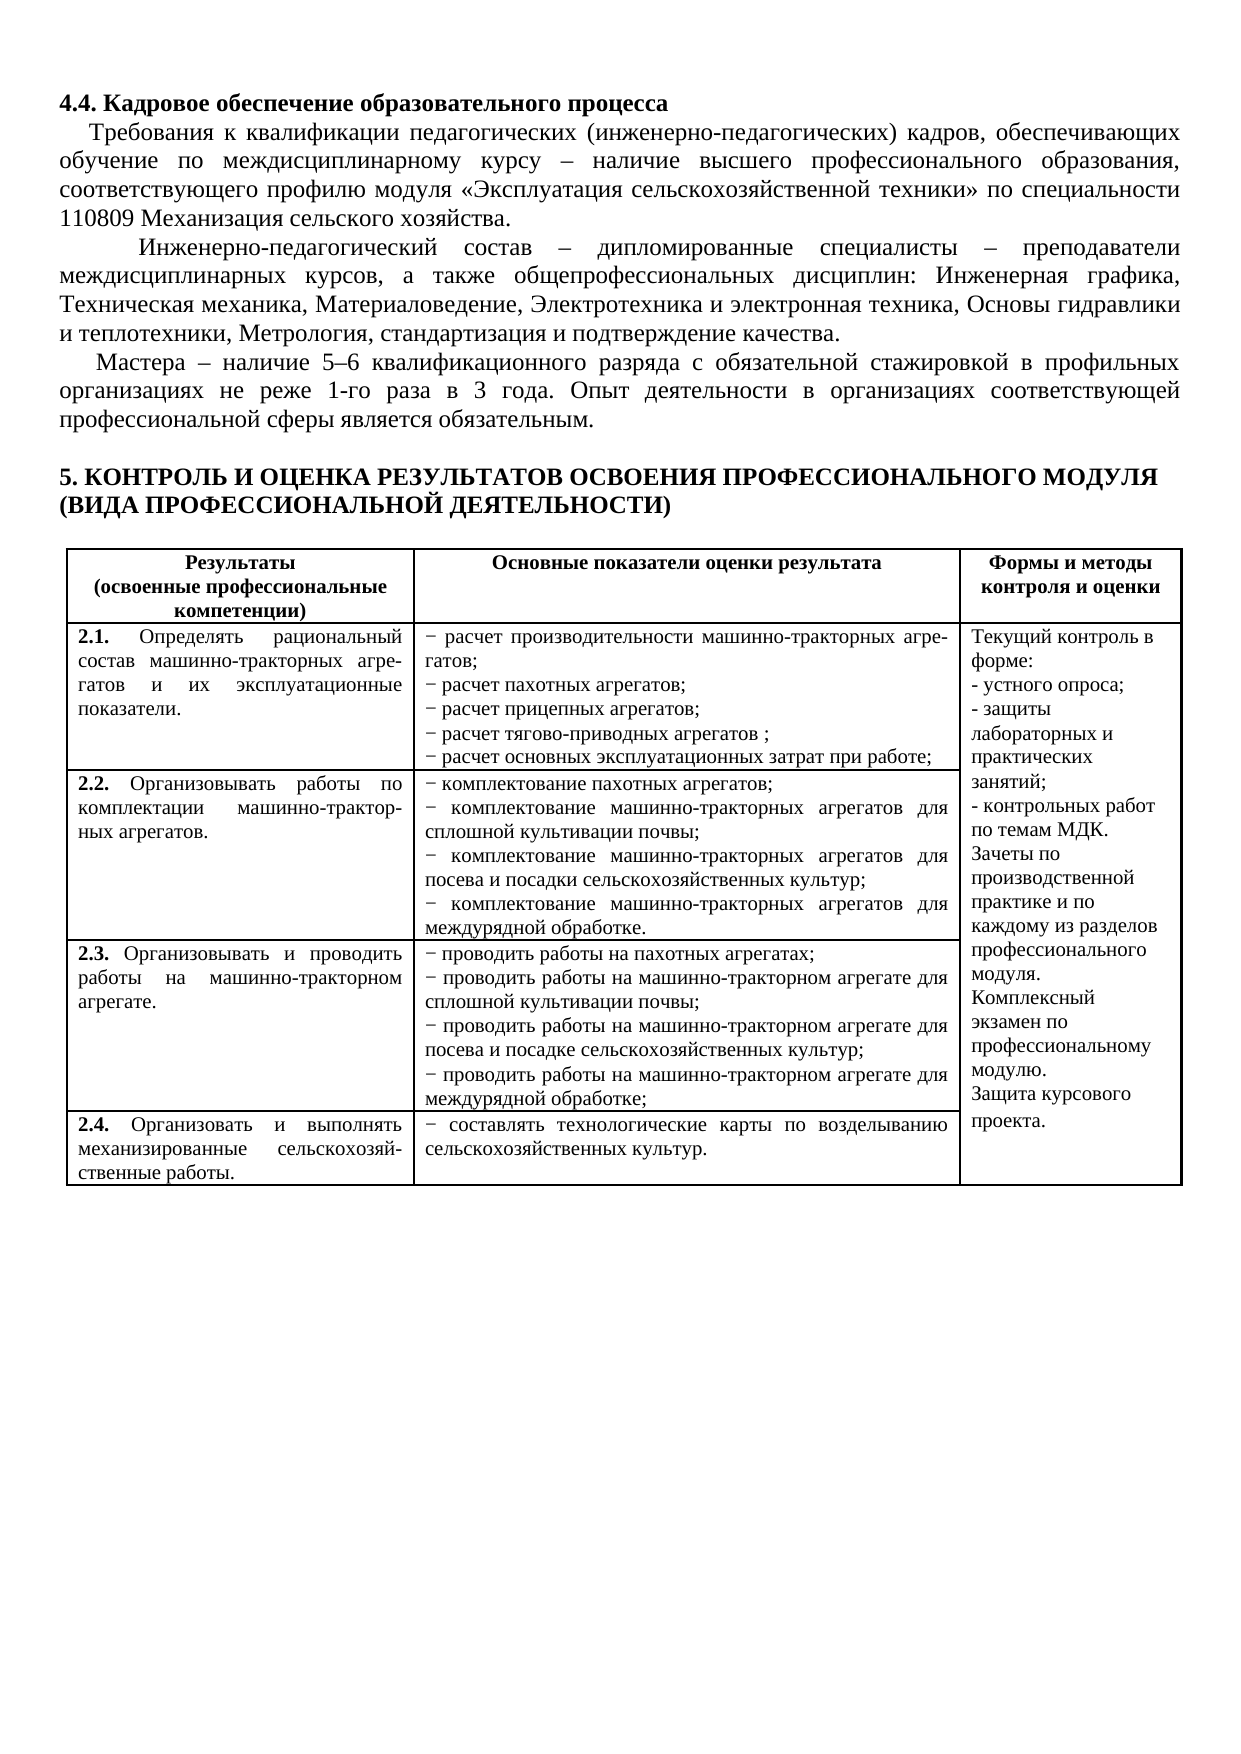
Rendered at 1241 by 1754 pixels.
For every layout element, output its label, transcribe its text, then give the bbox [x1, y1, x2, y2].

table_header Формы и методы контроля и оценки [961, 550, 1180, 622]
text Мастера – наличие 5–6 квалификационного разряда с обязательной стажировкой в профильных организациях не реже 1-го раза в 3 года. Опыт деятельности в организациях соответствующей профессиональной сферы является обязательным. [59, 347, 1181, 433]
table_cell 2.1. Определять рациональный состав машинно-тракторных агре-гатов и их эксплуатационные показатели. [68, 624, 413, 768]
table_cell − составлять технологические карты по возделыванию сельскохозяйственных культур. [415, 1112, 959, 1184]
table_cell 2.3. Организовывать и проводить работы на машинно-тракторном агрегате. [68, 941, 413, 1109]
text 5. КОНТРОЛЬ И ОЦЕНКА РЕЗУЛЬТАТОВ ОСВОЕНИЯ ПРОФЕССИОНАЛЬНОГО МОДУЛЯ (ВИДА ПРОФЕССИОНАЛЬНОЙ ДЕЯТЕЛЬНОСТИ) [59, 462, 1181, 519]
table_header Основные показатели оценки результата [415, 550, 959, 622]
table_cell 2.4. Организовать и выполнять механизированные сельскохозяй-ственные работы. [68, 1112, 413, 1184]
table_cell − проводить работы на пахотных агрегатах; − проводить работы на машинно-тракторном агрегате для сплошной культивации почвы; − проводить работы на машинно-тракторном агрегате для посева и посадке сельскохозяйственных культур; − проводить работы на машинно-тракторном агрегате для междурядной обработке; [415, 941, 959, 1109]
table_header Результаты (освоенные профессиональные компетенции) [68, 550, 413, 622]
table_cell − расчет производительности машинно-тракторных агре-гатов; − расчет пахотных агрегатов; − расчет прицепных агрегатов; − расчет тягово-приводных агрегатов ; − расчет основных эксплуатационных затрат при работе; [415, 624, 959, 768]
table_cell 2.2. Организовывать работы по комплектации машинно-трактор-ных агрегатов. [68, 771, 413, 939]
table_cell − комплектование пахотных агрегатов; − комплектование машинно-тракторных агрегатов для сплошной культивации почвы; − комплектование машинно-тракторных агрегатов для посева и посадки сельскохозяйственных культур; − комплектование машинно-тракторных агрегатов для междурядной обработке. [415, 771, 959, 939]
text Инженерно-педагогический состав – дипломированные специалисты – преподаватели междисциплинарных курсов, а также общепрофессиональных дисциплин: Инженерная графика, Техническая механика, Материаловедение, Электротехника и электронная техника, Основы гидравлики и теплотехники, Метрология, стандартизация и подтверждение качества. [59, 232, 1181, 347]
table_cell Текущий контроль в форме: - устного опроса; - защиты лабораторных и практических занятий; - контрольных работ по темам МДК. Зачеты по производственной практике и по каждому из разделов профессионального модуля. Комплексный экзамен по профессиональному модулю. Защита курсового проекта. [961, 624, 1180, 1184]
text Требования к квалификации педагогических (инженерно-педагогических) кадров, обеспечивающих обучение по междисциплинарному курсу – наличие высшего профессионального образования, соответствующего профилю модуля «Эксплуатация сельскохозяйственной техники» по специальности 110809 Механизация сельского хозяйства. [59, 117, 1181, 232]
text 4.4. Кадровое обеспечение образовательного процесса [59, 88, 1181, 117]
